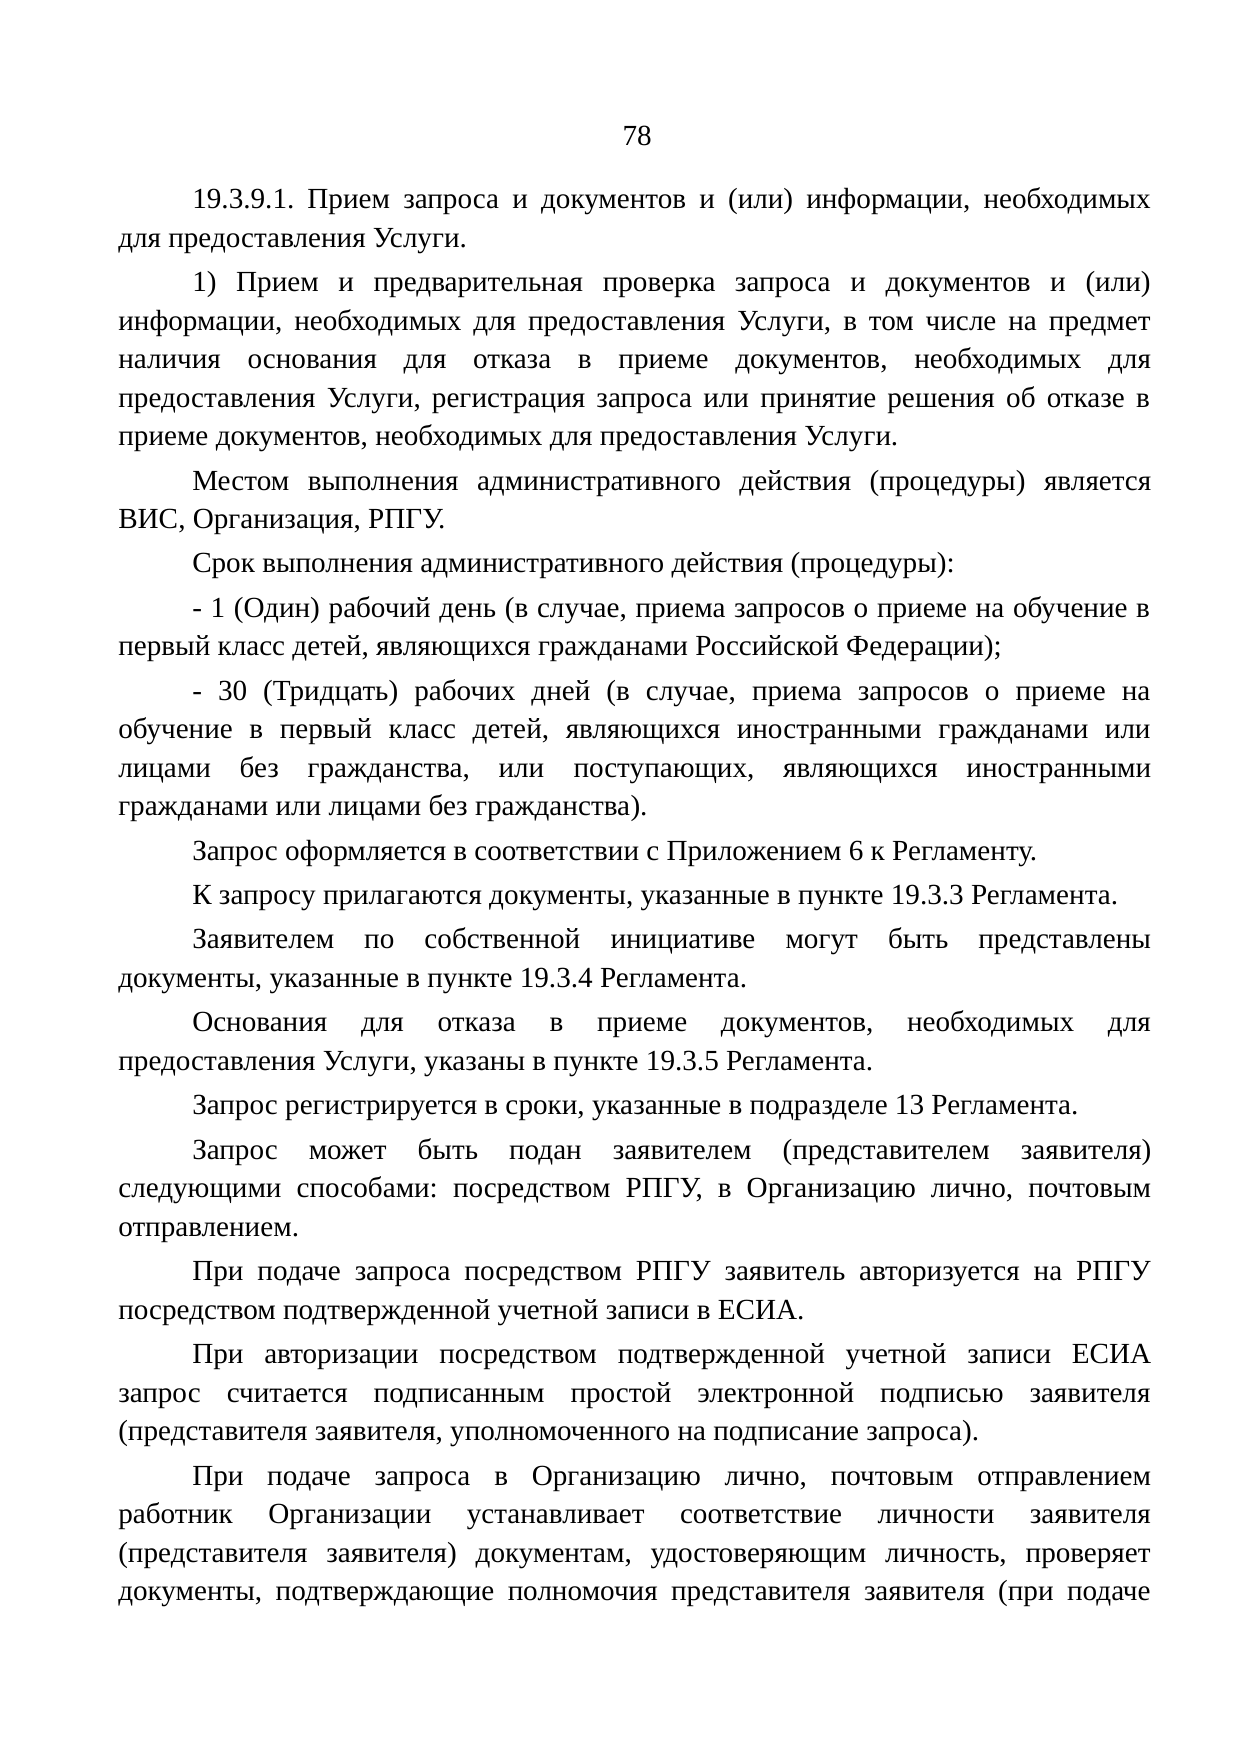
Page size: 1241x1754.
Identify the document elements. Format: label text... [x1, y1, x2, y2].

text Срок выполнения административного действия (процедуры): [118, 546, 1152, 579]
subtitle 19.3.9.1. Прием запроса и документов и (или) информации, необходимых для предоставления Услуги. [118, 181, 1152, 253]
text При авторизации посредством подтвержденной учетной записи ЕСИА запрос считается подписанным простой электронной подписью заявителя (представителя заявителя, уполномоченного на подписание запроса). [118, 1336, 1152, 1447]
text - 30 (Тридцать) рабочих дней (в случае, приема запросов о приеме на обучение в первый класс детей, являющихся иностранными гражданами или лицами без гражданства, или поступающих, являющихся иностранными гражданами или лицами без гражданства). [118, 673, 1152, 822]
text К запросу прилагаются документы, указанные в пункте 19.3.3 Регламента. [118, 877, 1152, 911]
text Запрос регистрируется в сроки, указанные в подразделе 13 Регламента. [118, 1087, 1152, 1121]
text 1) Прием и предварительная проверка запроса и документов и (или) информации, необходимых для предоставления Услуги, в том числе на предмет наличия основания для отказа в приеме документов, необходимых для предоставления Услуги, регистрация запроса или принятие решения об отказе в приеме документов, необходимых для предоставления Услуги. [118, 264, 1152, 452]
text Основания для отказа в приеме документов, необходимых для предоставления Услуги, указаны в пункте 19.3.5 Регламента. [118, 1004, 1152, 1077]
text Заявителем по собственной инициативе могут быть представлены документы, указанные в пункте 19.3.4 Регламента. [118, 922, 1152, 994]
text Запрос оформляется в соответствии с Приложением 6 к Регламенту. [118, 833, 1152, 866]
text Запрос может быть подан заявителем (представителем заявителя) следующими способами: посредством РПГУ, в Организацию лично, почтовым отправлением. [118, 1132, 1152, 1242]
text - 1 (Один) рабочий день (в случае, приема запросов о приеме на обучение в первый класс детей, являющихся гражданами Российской Федерации); [118, 590, 1152, 662]
text При подаче запроса посредством РПГУ заявитель авторизуется на РПГУ посредством подтвержденной учетной записи в ЕСИА. [118, 1253, 1152, 1325]
text Местом выполнения административного действия (процедуры) является ВИС, Организация, РПГУ. [118, 463, 1152, 535]
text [118, 1458, 1152, 1607]
